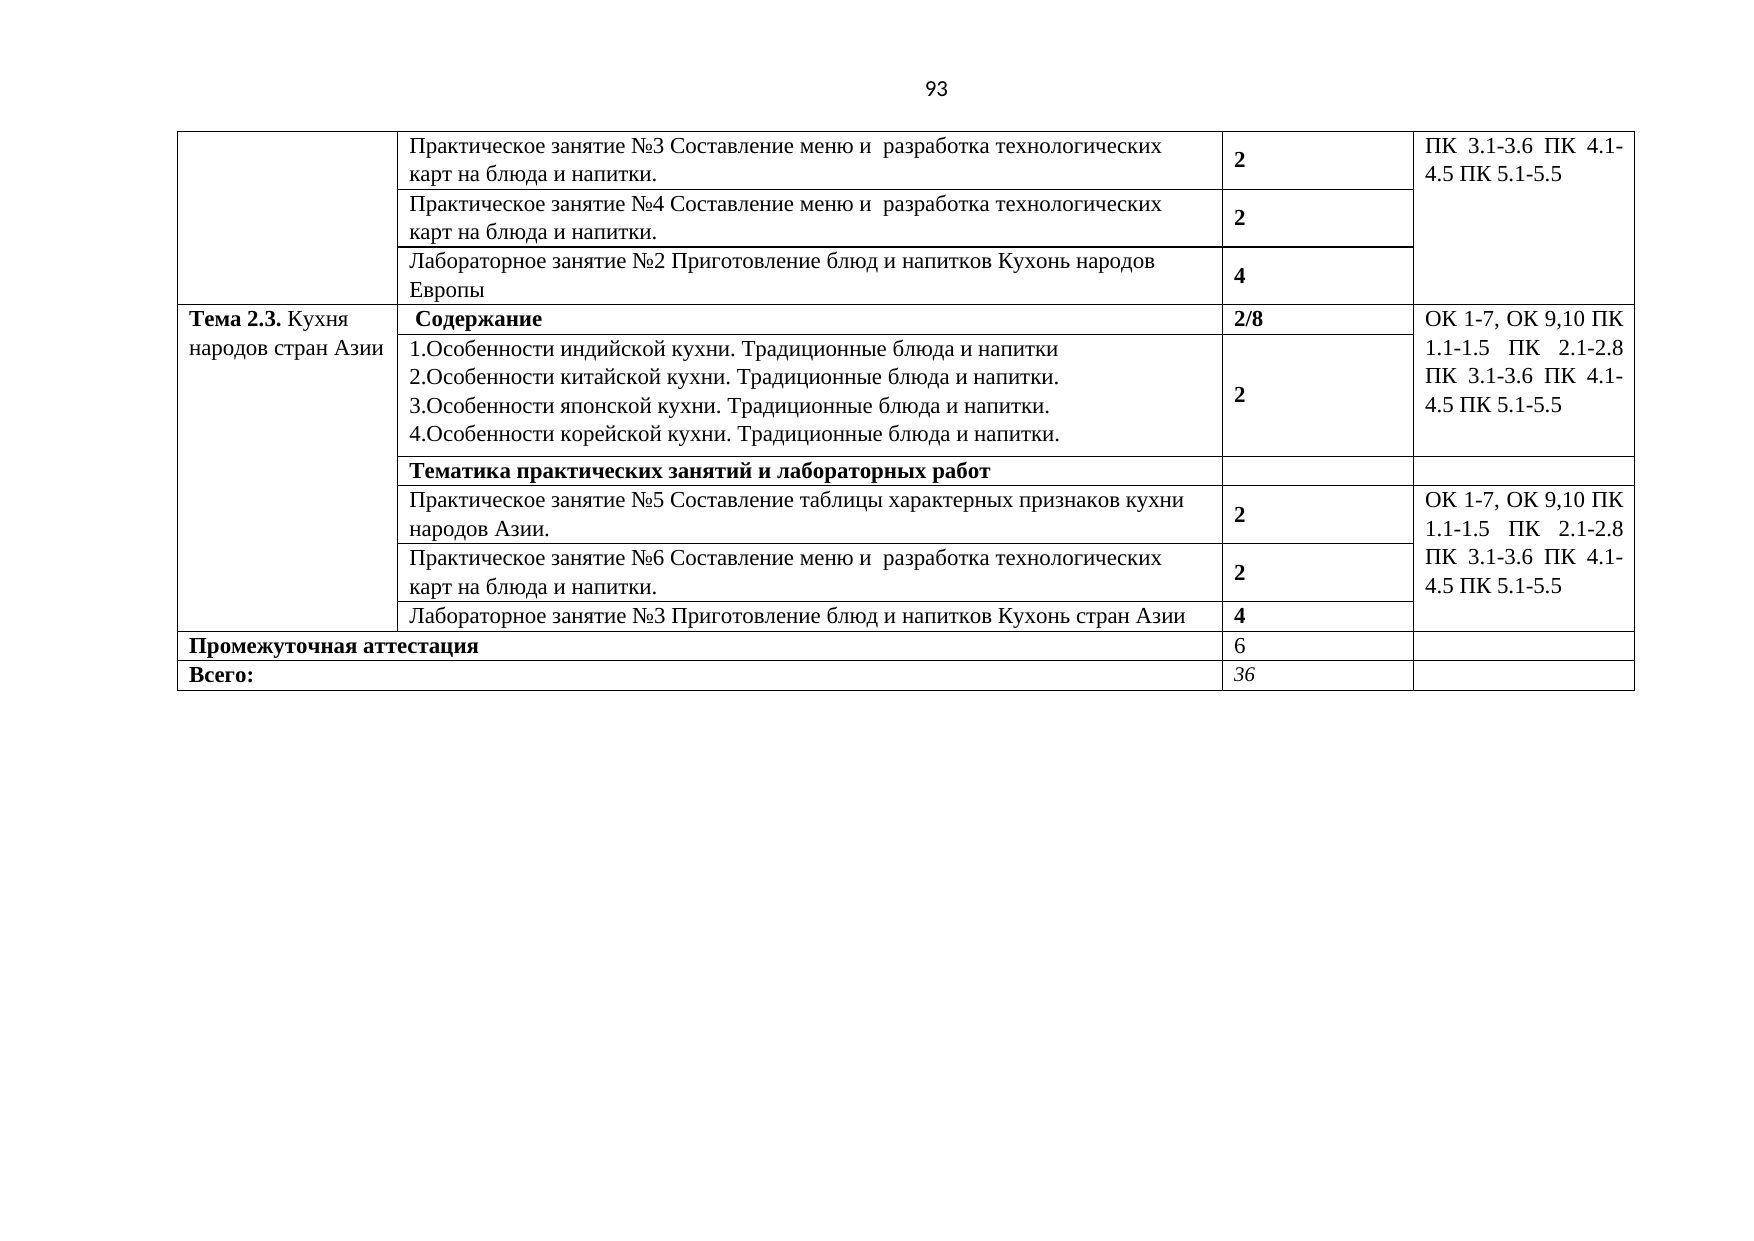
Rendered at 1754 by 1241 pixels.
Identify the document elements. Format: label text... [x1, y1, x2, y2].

table_cell Содержание [398, 305, 1222, 334]
table_cell [1223, 457, 1413, 485]
table_cell Лабораторное занятие №2 Приготовление блюд и напитков Кухонь народов Европы [398, 248, 1222, 304]
table_cell 36 [1223, 661, 1413, 690]
table_cell [1414, 661, 1634, 690]
table_cell 1.Особенности индийской кухни. Традиционные блюда и напитки 2.Особенности китайской кухни. Традиционные блюда и напитки. 3.Особенности японской кухни. Традиционные блюда и напитки. 4.Особенности корейской кухни. Традиционные блюда и напитки. [398, 335, 1222, 456]
table_cell 2/8 [1223, 305, 1413, 334]
table_cell Практическое занятие №4 Составление меню и разработка технологических карт на блюда и напитки. [398, 190, 1222, 246]
table_cell Тематика практических занятий и лабораторных работ [398, 457, 1222, 485]
table_cell ОК 1-7, ОК 9,10 ПК 1.1-1.5 ПК 2.1-2.8 ПК 3.1-3.6 ПК 4.1-4.5 ПК 5.1-5.5 [1414, 305, 1634, 456]
table_cell 4 [1223, 248, 1413, 304]
table_cell [1414, 632, 1634, 660]
table_cell 2 [1223, 486, 1413, 543]
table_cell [1414, 132, 1634, 304]
table_cell 2 [1223, 544, 1413, 601]
table_cell 4 [1223, 602, 1413, 631]
table_cell Лабораторное занятие №3 Приготовление блюд и напитков Кухонь стран Азии [398, 602, 1222, 631]
table_cell ОК 1-7, ОК 9,10 ПК 1.1-1.5 ПК 2.1-2.8 ПК 3.1-3.6 ПК 4.1-4.5 ПК 5.1-5.5 [1414, 486, 1634, 631]
table_cell Тема 2.3. Кухня народов стран Азии [178, 305, 397, 631]
table_cell 6 [1223, 632, 1413, 660]
table_cell Практическое занятие №3 Составление меню и разработка технологических карт на блюда и напитки. [398, 132, 1222, 188]
table_cell Всего: [178, 661, 1222, 690]
table_cell 2 [1223, 132, 1413, 188]
table_cell 2 [1223, 190, 1413, 246]
table_cell Практическое занятие №6 Составление меню и разработка технологических карт на блюда и напитки. [398, 544, 1222, 601]
table_cell Практическое занятие №5 Составление таблицы характерных признаков кухни народов Азии. [398, 486, 1222, 543]
table_cell Промежуточная аттестация [178, 632, 1222, 660]
table_cell [1414, 457, 1634, 485]
table_cell 2 [1223, 335, 1413, 456]
